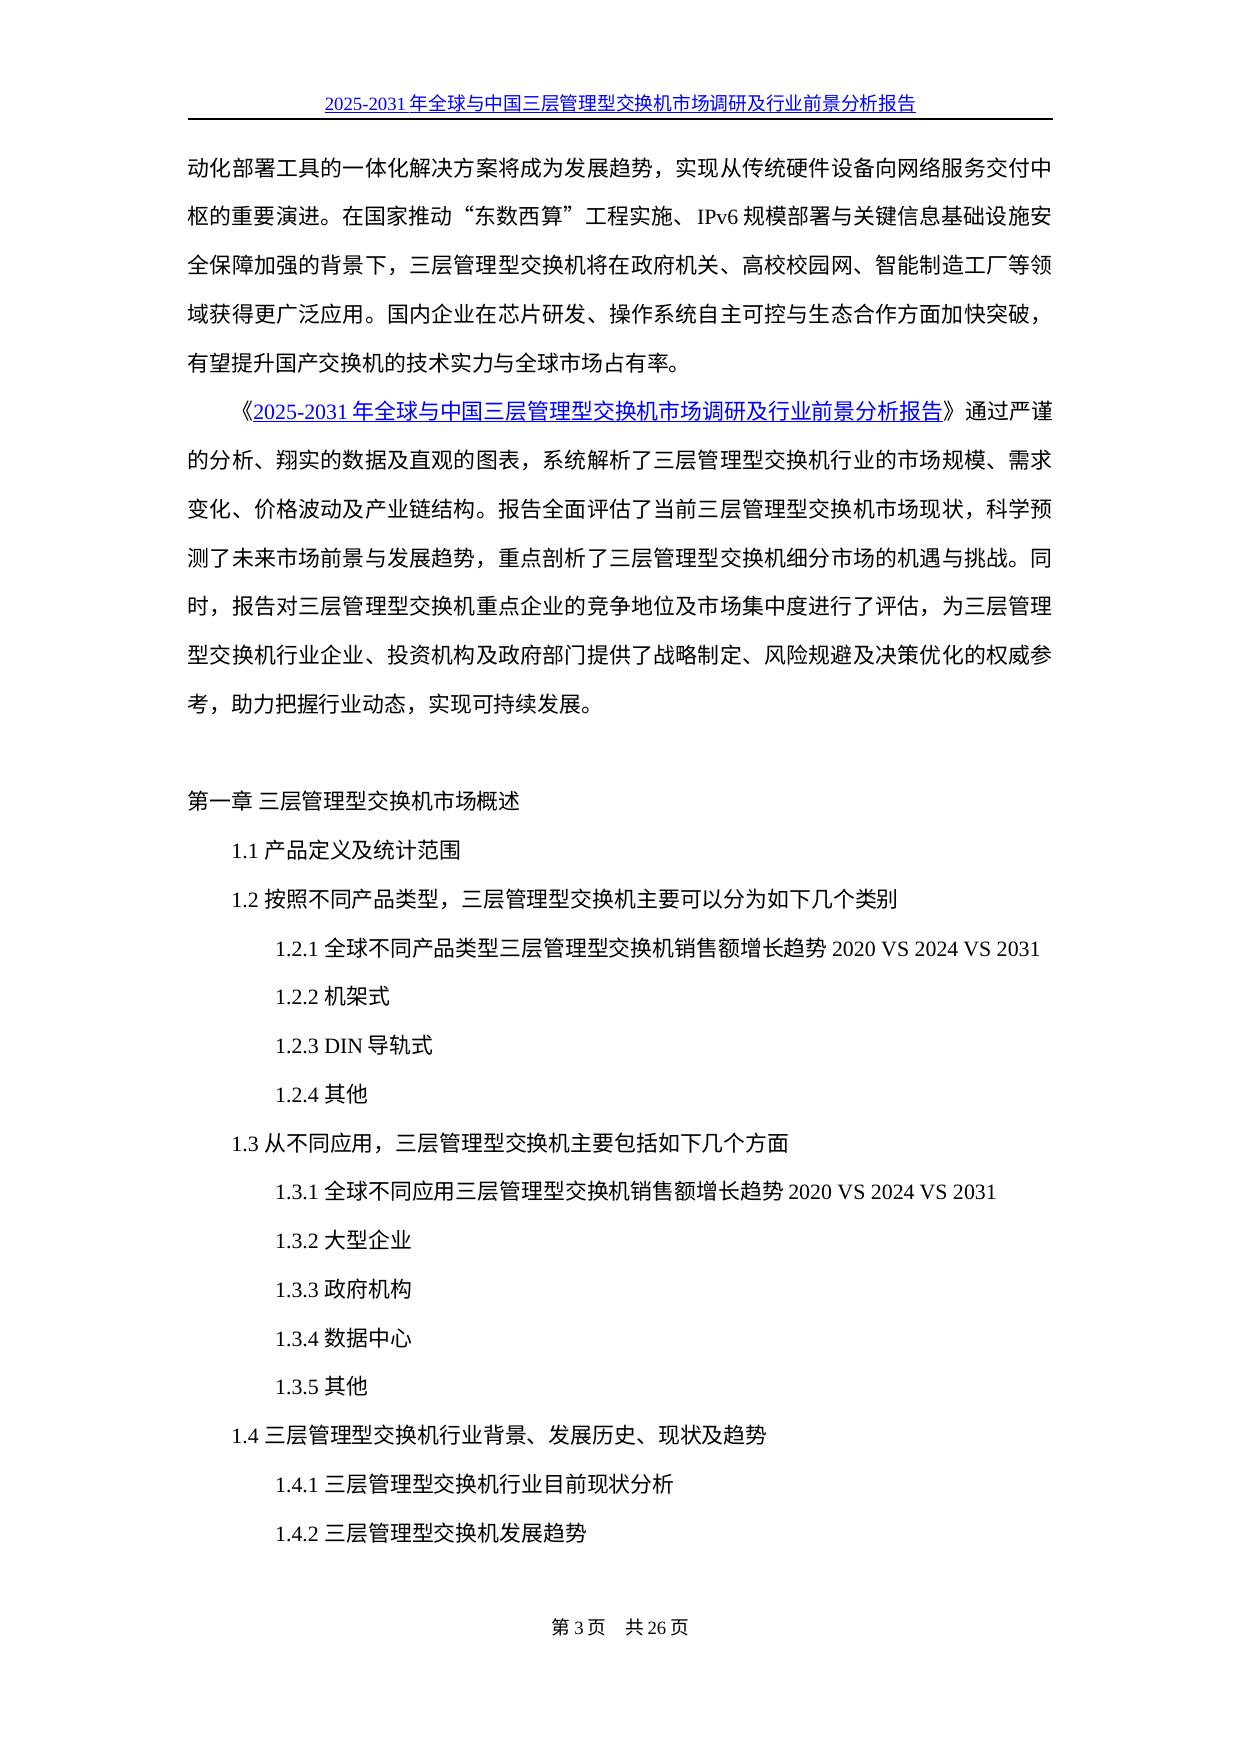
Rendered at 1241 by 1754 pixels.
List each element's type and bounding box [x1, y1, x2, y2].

text [187, 150, 1053, 1548]
